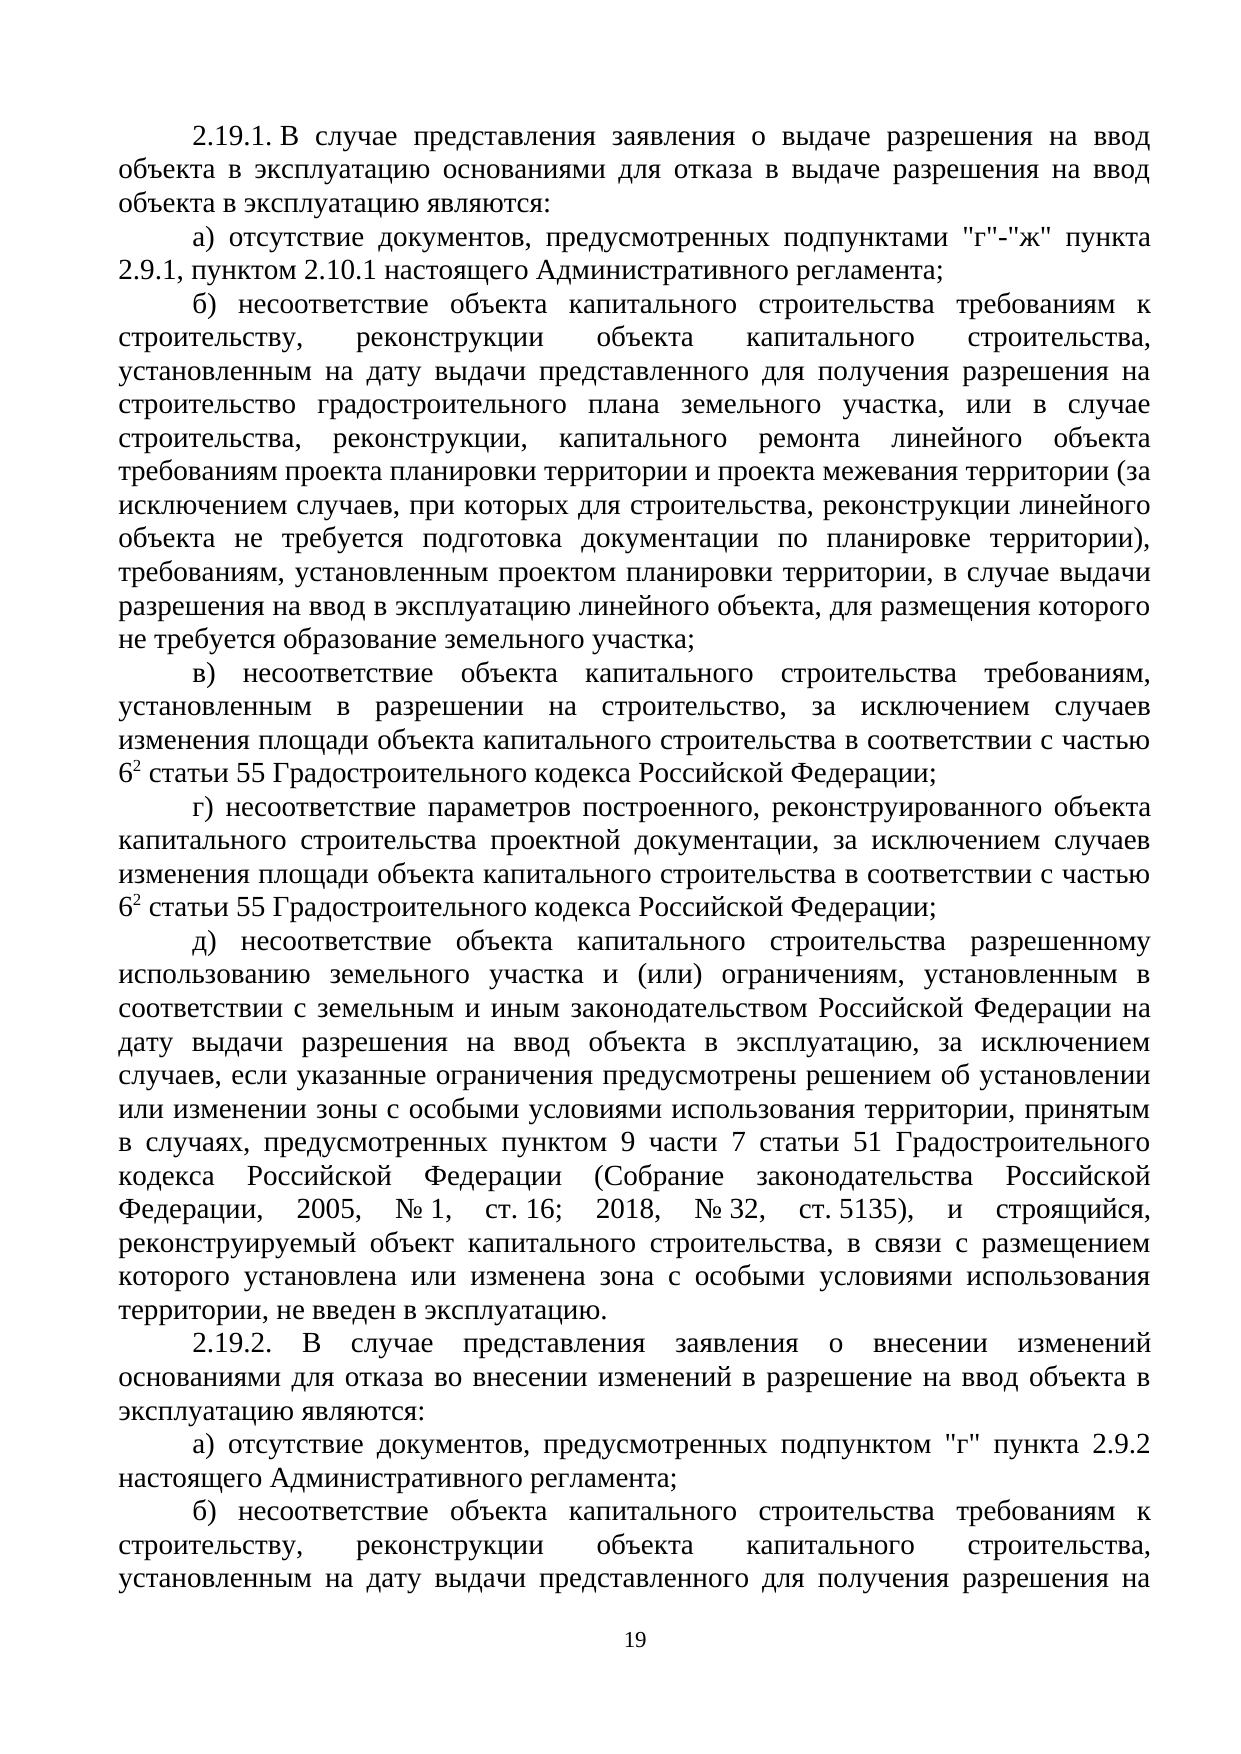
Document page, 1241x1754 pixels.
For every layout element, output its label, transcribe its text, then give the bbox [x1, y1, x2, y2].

text а) отсутствие документов, предусмотренных подпунктами "г"-"ж" пункта 2.9.1, пунктом 2.10.1 настоящего Административного регламента; [118, 219, 1152, 286]
text в) несоответствие объекта капитального строительства требованиям, установленным в разрешении на строительство, за исключением случаев изменения площади объекта капитального строительства в соответствии с частью 62 статьи 55 Градостроительного кодекса Российской Федерации; [118, 655, 1152, 789]
text д) несоответствие объекта капитального строительства разрешенному использованию земельного участка и (или) ограничениям, установленным в соответствии с земельным и иным законодательством Российской Федерации на дату выдачи разрешения на ввод объекта в эксплуатацию, за исключением случаев, если указанные ограничения предусмотрены решением об установлении или изменении зоны с особыми условиями использования территории, принятым в случаях, предусмотренных пунктом 9 части 7 статьи 51 Градостроительного кодекса Российской Федерации (Собрание законодательства Российской Федерации, 2005, № 1, ст. 16; 2018, № 32, ст. 5135), и строящийся, реконструируемый объект капитального строительства, в связи с размещением которого установлена или изменена зона с особыми условиями использования территории, не введен в эксплуатацию. [118, 923, 1152, 1326]
text 2.19.1. В случае представления заявления о выдаче разрешения на ввод объекта в эксплуатацию основаниями для отказа в выдаче разрешения на ввод объекта в эксплуатацию являются: [118, 118, 1152, 219]
text г) несоответствие параметров построенного, реконструированного объекта капитального строительства проектной документации, за исключением случаев изменения площади объекта капитального строительства в соответствии с частью 62 статьи 55 Градостроительного кодекса Российской Федерации; [118, 789, 1152, 923]
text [118, 1493, 1152, 1594]
text а) отсутствие документов, предусмотренных подпунктом "г" пункта 2.9.2 настоящего Административного регламента; [118, 1426, 1152, 1493]
text 2.19.2. В случае представления заявления о внесении изменений основаниями для отказа во внесении изменений в разрешение на ввод объекта в эксплуатацию являются: [118, 1326, 1152, 1426]
